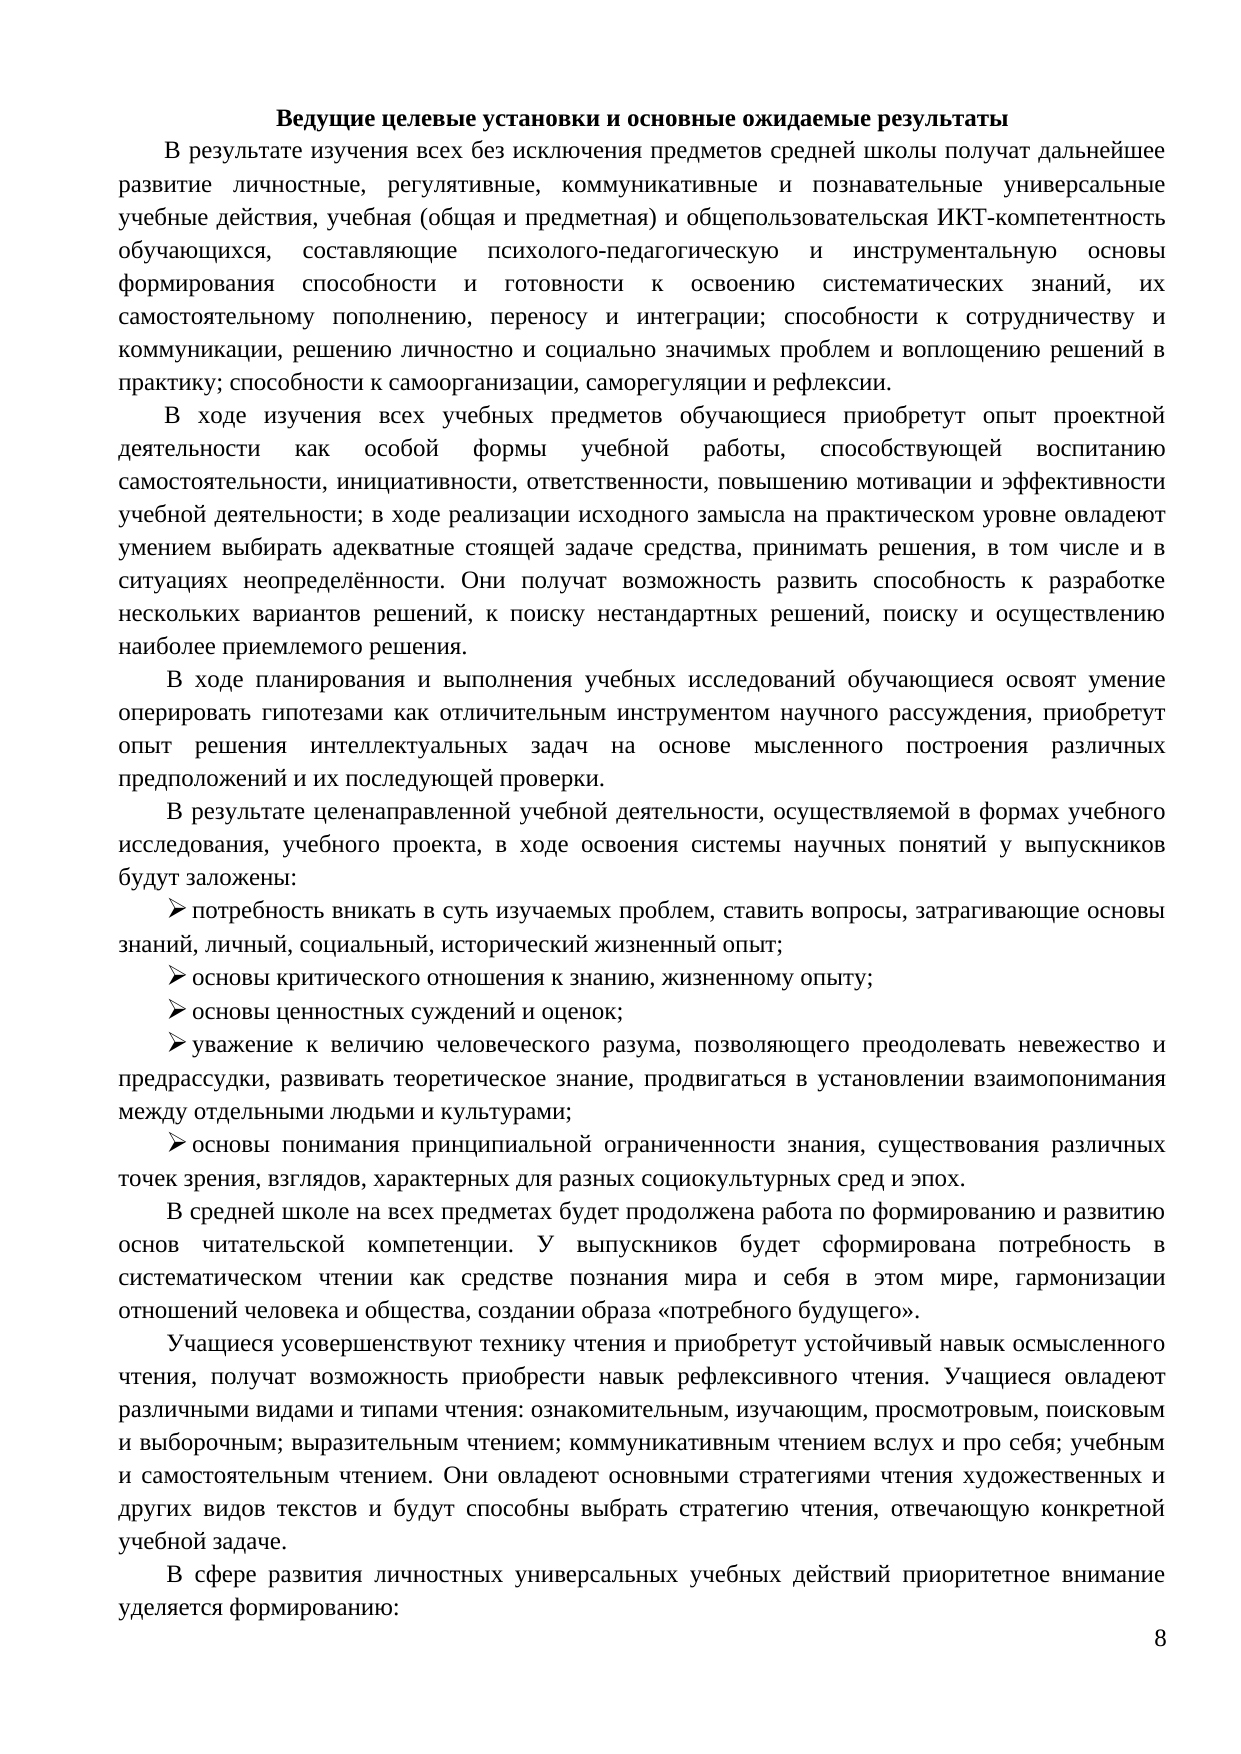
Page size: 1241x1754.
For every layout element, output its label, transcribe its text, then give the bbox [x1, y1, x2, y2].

text В результате изучения всех без исключения предметов средней школы получат дальнейшее развитие личностные, регулятивные, коммуникативные и познавательные универсальные учебные действия, учебная (общая и предметная) и общепользовательская ИКТ-компетентность обучающихся, составляющие психолого-педагогическую и инструментальную основы формирования способности и готовности к освоению систематических знаний, их самостоятельному пополнению, переносу и интеграции; способности к сотрудничеству и коммуникации, решению личностно и социально значимых проблем и воплощению решений в практику; способности к самоорганизации, саморегуляции и рефлексии. [118, 136, 1167, 396]
list основы критического отношения к знанию, жизненному опыту; [118, 962, 1167, 991]
list основы ценностных суждений и оценок; [118, 996, 1167, 1025]
text Ведущие целевые установки и основные ожидаемые результаты [118, 103, 1167, 131]
text Учащиеся усовершенствуют технику чтения и приобретут устойчивый навык осмысленного чтения, получат возможность приобрести навык рефлексивного чтения. Учащиеся овладеют различными видами и типами чтения: ознакомительным, изучающим, просмотровым, поисковым и выборочным; выразительным чтением; коммуникативным чтением вслух и про себя; учебным и самостоятельным чтением. Они овладеют основными стратегиями чтения художественных и других видов текстов и будут способны выбрать стратегию чтения, отвечающую конкретной учебной задаче. [118, 1328, 1167, 1555]
text В сфере развития личностных универсальных учебных действий приоритетное внимание уделяется формированию: [118, 1559, 1167, 1621]
list основы понимания принципиальной ограниченности знания, существования различных точек зрения, взглядов, характерных для разных социокультурных сред и эпох. [118, 1129, 1167, 1192]
text В ходе изучения всех учебных предметов обучающиеся приобретут опыт проектной деятельности как особой формы учебной работы, способствующей воспитанию самостоятельности, инициативности, ответственности, повышению мотивации и эффективности учебной деятельности; в ходе реализации исходного замысла на практическом уровне овладеют умением выбирать адекватные стоящей задаче средства, принимать решения, в том числе и в ситуациях неопределённости. Они получат возможность развить способность к разработке нескольких вариантов решений, к поиску нестандартных решений, поиску и осуществлению наиболее приемлемого решения. [118, 400, 1167, 660]
text В средней школе на всех предметах будет продолжена работа по формированию и развитию основ читательской компетенции. У выпускников будет сформирована потребность в систематическом чтении как средстве познания мира и себя в этом мире, гармонизации отношений человека и общества, создании образа «потребного будущего». [118, 1196, 1167, 1324]
text В ходе планирования и выполнения учебных исследований обучающиеся освоят умение оперировать гипотезами как отличительным инструментом научного рассуждения, приобретут опыт решения интеллектуальных задач на основе мысленного построения различных предположений и их последующей проверки. [118, 664, 1167, 792]
list потребность вникать в суть изучаемых проблем, ставить вопросы, затрагивающие основы знаний, личный, социальный, исторический жизненный опыт; [118, 895, 1167, 958]
text В результате целенаправленной учебной деятельности, осуществляемой в формах учебного исследования, учебного проекта, в ходе освоения системы научных понятий у выпускников будут заложены: [118, 796, 1167, 891]
list уважение к величию человеческого разума, позволяющего преодолевать невежество и предрассудки, развивать теоретическое знание, продвигаться в установлении взаимопонимания между отдельными людьми и культурами; [118, 1029, 1167, 1125]
